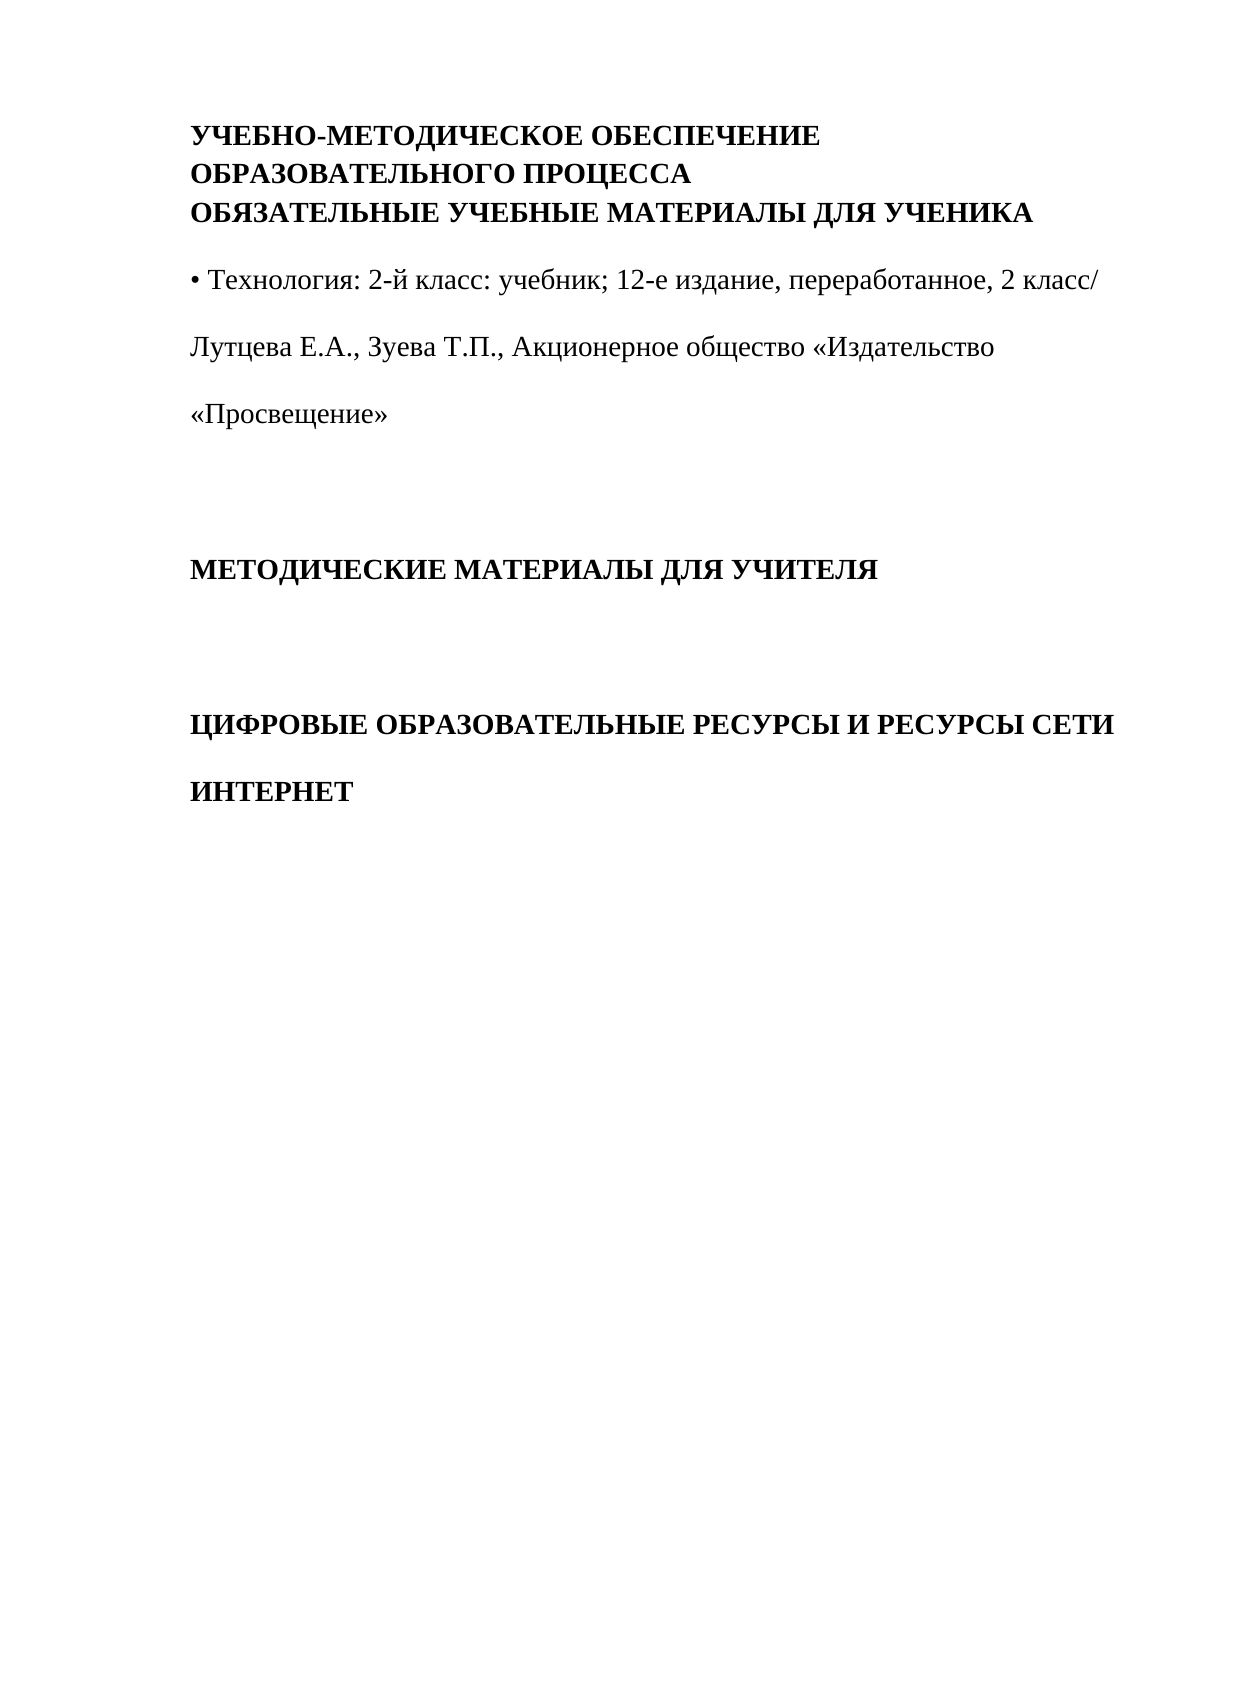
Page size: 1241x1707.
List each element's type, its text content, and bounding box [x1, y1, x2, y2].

text • Технология: 2-й класс: учебник; 12-е издание, переработанное, 2 класс/ Лутцева Е.А., Зуева Т.П., Акционерное общество «Издательство «Просвещение» [190, 262, 1152, 430]
text УЧЕБНО-МЕТОДИЧЕСКОЕ ОБЕСПЕЧЕНИЕ ОБРАЗОВАТЕЛЬНОГО ПРОЦЕССА [190, 118, 1152, 190]
text ОБЯЗАТЕЛЬНЫЕ УЧЕБНЫЕ МАТЕРИАЛЫ ДЛЯ УЧЕНИКА [190, 195, 1152, 229]
text МЕТОДИЧЕСКИЕ МАТЕРИАЛЫ ДЛЯ УЧИТЕЛЯ [190, 552, 1152, 585]
text ЦИФРОВЫЕ ОБРАЗОВАТЕЛЬНЫЕ РЕСУРСЫ И РЕСУРСЫ СЕТИ ИНТЕРНЕТ [190, 707, 1152, 808]
